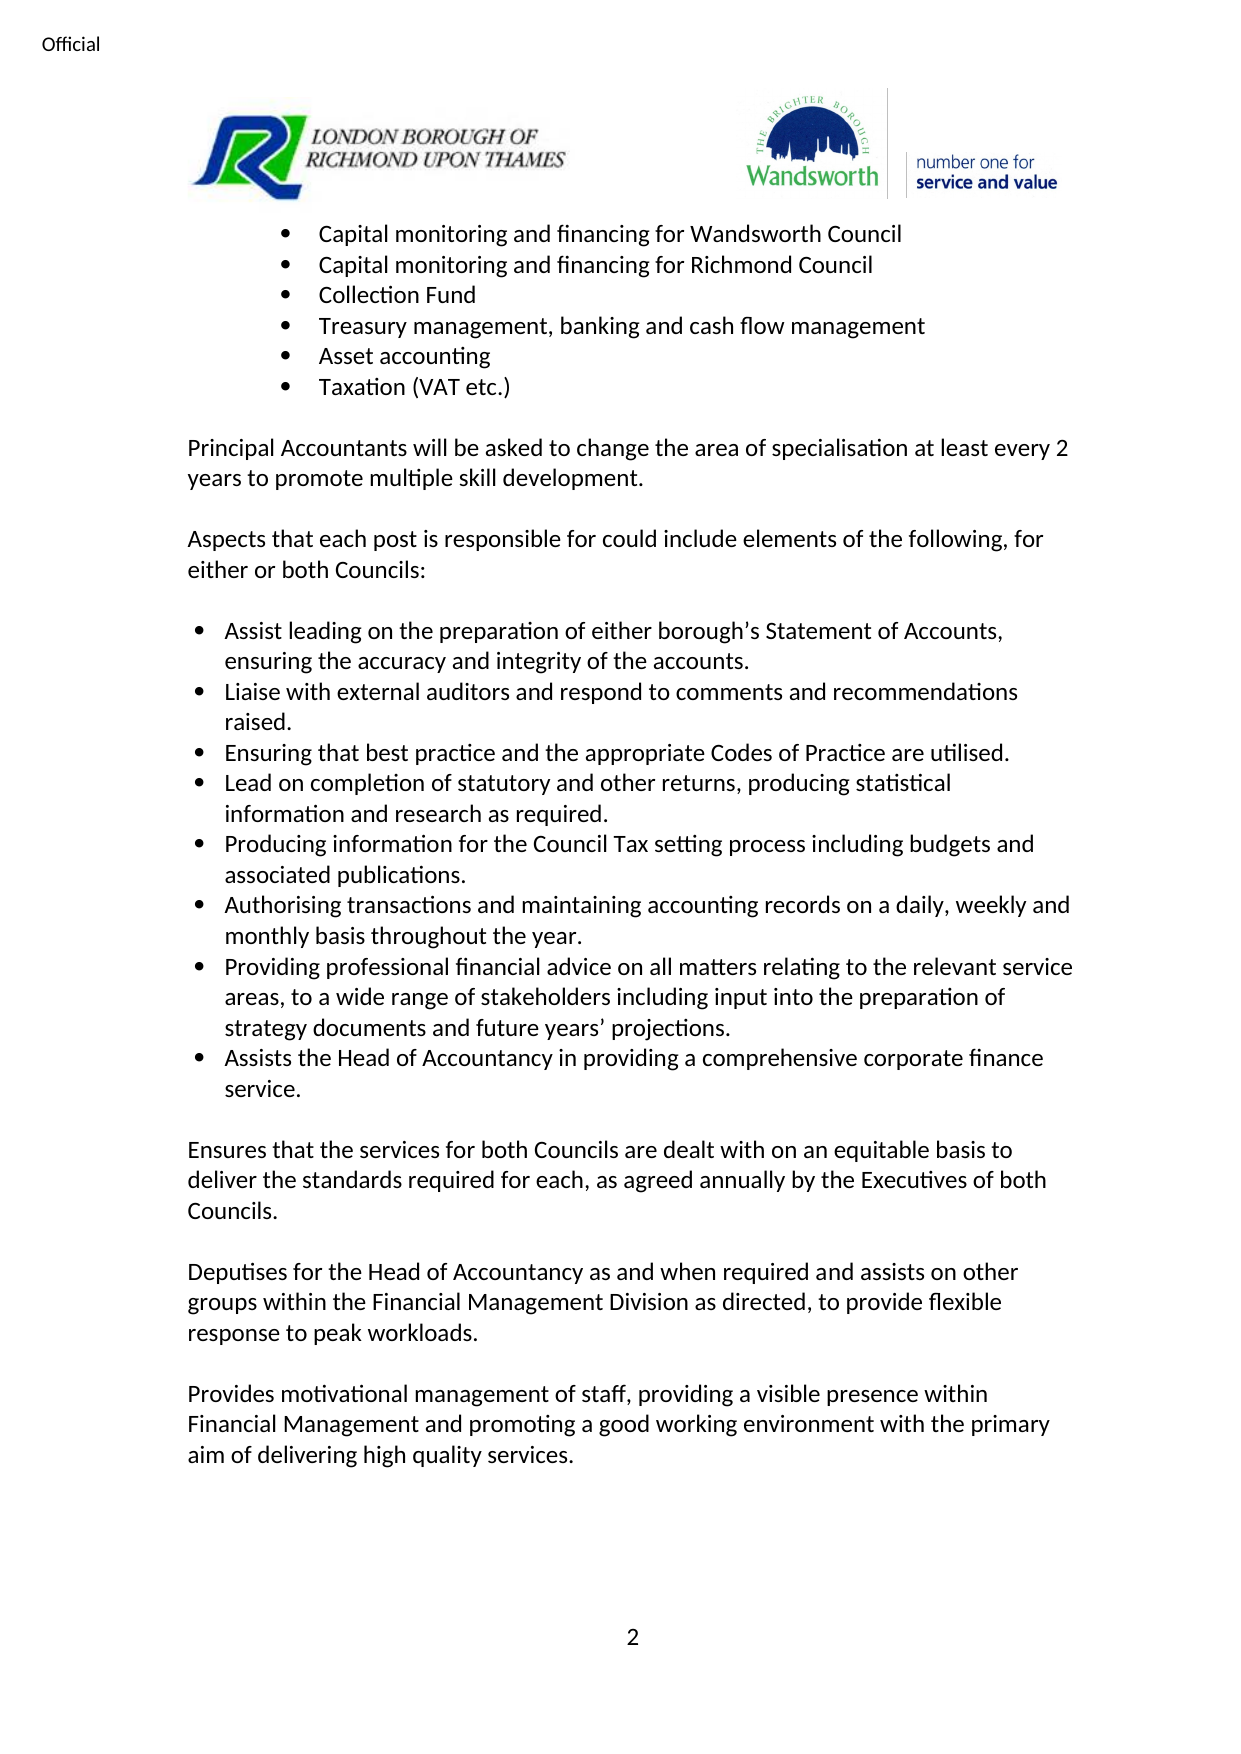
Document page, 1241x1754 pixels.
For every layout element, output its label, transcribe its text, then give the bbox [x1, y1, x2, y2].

list Assists the Head of Accountancy in providing a comprehensive corporate finance service. [195, 1042, 1078, 1103]
text Principal Accountants will be asked to change the area of specialisation at least every 2 years to promote multiple skill development. [187, 432, 1078, 493]
text Aspects that each post is responsible for could include elements of the following, for either or both Councils: [187, 523, 1078, 584]
list Liaise with external auditors and respond to comments and recommendations raised. [195, 676, 1078, 737]
list Ensuring that best practice and the appropriate Codes of Practice are utilised. [195, 737, 1078, 768]
list Taxation (VAT etc.) [281, 371, 1078, 401]
list Asset accounting [281, 340, 1078, 371]
list Capital monitoring and financing for Wandsworth Council [281, 218, 1078, 249]
picture [187, 97, 575, 219]
list Producing information for the Council Tax setting process including budgets and associated publications. [195, 829, 1078, 890]
text Provides motivational management of staff, providing a visible presence within Financial Management and promoting a good working environment with the primary aim of delivering high quality services. [187, 1378, 1078, 1469]
list Treasury management, banking and cash flow management [281, 310, 1078, 340]
text Deputises for the Head of Accountancy as and when required and assists on other groups within the Financial Management Division as directed, to provide flexible response to peak workloads. [187, 1256, 1078, 1347]
list Authorising transactions and maintaining accounting records on a daily, weekly and monthly basis throughout the year. [195, 890, 1078, 951]
list Lead on completion of statutory and other returns, producing statistical information and research as required. [195, 768, 1078, 829]
picture [736, 88, 1063, 199]
list Assist leading on the preparation of either borough’s Statement of Accounts, ensuring the accuracy and integrity of the accounts. [195, 615, 1078, 676]
text Ensures that the services for both Councils are dealt with on an equitable basis to deliver the standards required for each, as agreed annually by the Executives of both Councils. [187, 1134, 1078, 1225]
list Providing professional financial advice on all matters relating to the relevant service areas, to a wide range of stakeholders including input into the preparation of strategy documents and future years’ projections. [195, 951, 1078, 1042]
list Collection Fund [281, 279, 1078, 310]
list Capital monitoring and financing for Richmond Council [281, 249, 1078, 279]
